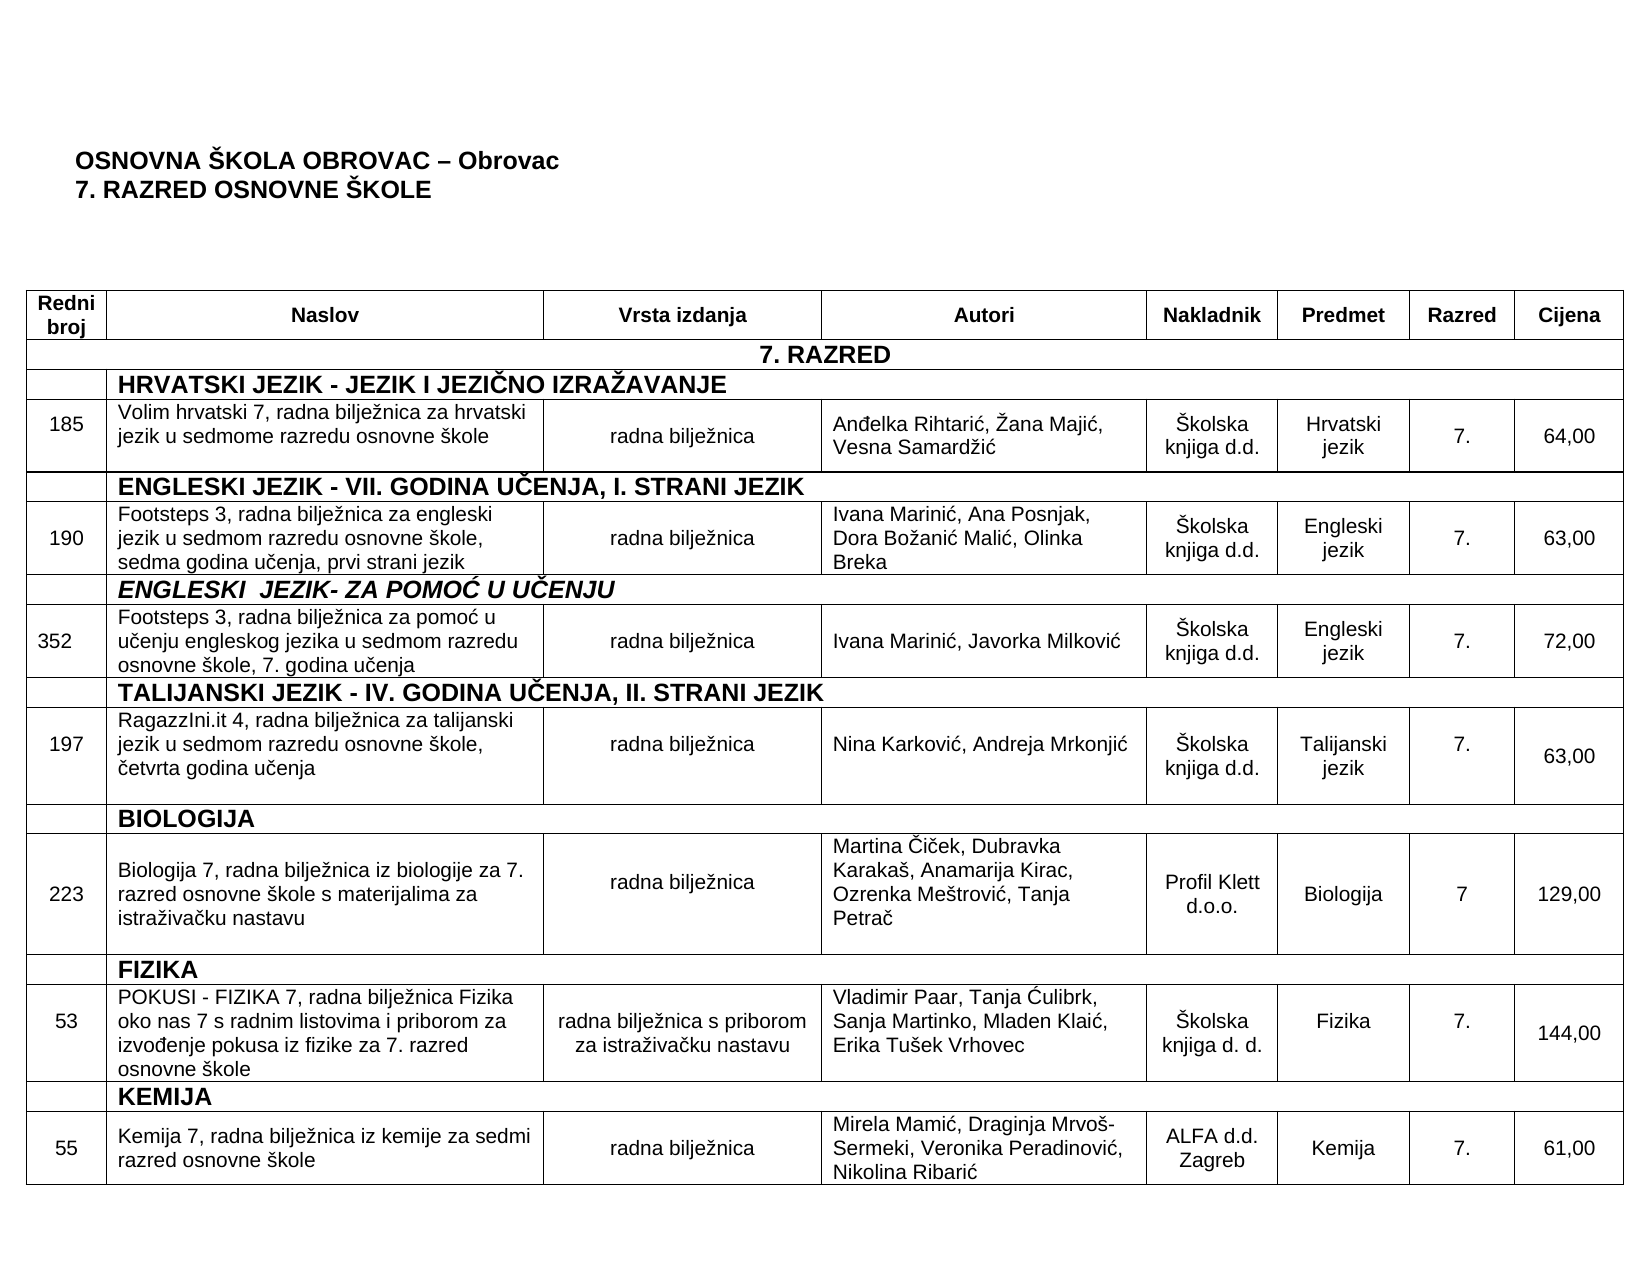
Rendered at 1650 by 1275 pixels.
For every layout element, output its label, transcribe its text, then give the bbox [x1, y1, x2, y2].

table_cell FIZIKA [107, 955, 1623, 984]
table_cell 185 [27, 400, 106, 471]
text OSNOVNA ŠKOLA OBROVAC – Obrovac [75, 146, 1500, 175]
table_cell radna bilježnica [544, 1112, 821, 1183]
table_cell 7. [1410, 708, 1514, 803]
table_cell Martina Čiček, Dubravka Karakaš, Anamarija Kirac, Ozrenka Meštrović, Tanja Petrač [822, 834, 1146, 954]
table_cell Profil Klett d.o.o. [1147, 834, 1277, 954]
table_cell Footsteps 3, radna bilježnica za engleski jezik u sedmom razredu osnovne škole, sedma godina učenja, prvi strani jezik [107, 502, 543, 574]
table_cell Talijanski jezik [1278, 708, 1409, 803]
table_cell 61,00 [1515, 1112, 1623, 1183]
table_cell Engleski jezik [1278, 605, 1409, 677]
table_cell Kemija 7, radna bilježnica iz kemije za sedmi razred osnovne škole [107, 1112, 543, 1183]
table_cell Fizika [1278, 985, 1409, 1081]
table_cell [27, 955, 106, 984]
table_cell 64,00 [1515, 400, 1623, 471]
table_cell 197 [27, 708, 106, 803]
table_cell 7. [1410, 502, 1514, 574]
table_cell 7 [1410, 834, 1514, 954]
table_cell [27, 575, 106, 604]
table_cell 7. [1410, 1112, 1514, 1183]
table_cell Ivana Marinić, Ana Posnjak, Dora Božanić Malić, Olinka Breka [822, 502, 1146, 574]
table_header Razred [1410, 291, 1514, 339]
table_cell radna bilježnica [544, 502, 821, 574]
table_cell [27, 1082, 106, 1111]
table_cell Engleski jezik [1278, 502, 1409, 574]
text 7. RAZRED OSNOVNE ŠKOLE [75, 175, 1500, 204]
table_cell KEMIJA [107, 1082, 1623, 1111]
table_cell Biologija 7, radna bilježnica iz biologije za 7. razred osnovne škole s materijalima za istraživačku nastavu [107, 834, 543, 954]
table_cell Footsteps 3, radna bilježnica za pomoć u učenju engleskog jezika u sedmom razredu osnovne škole, 7. godina učenja [107, 605, 543, 677]
table_cell Volim hrvatski 7, radna bilježnica za hrvatski jezik u sedmome razredu osnovne škole [107, 400, 543, 471]
table_cell 190 [27, 502, 106, 574]
table_cell Školska knjiga d.d. [1147, 400, 1277, 471]
table_header Nakladnik [1147, 291, 1277, 339]
table_cell TALIJANSKI JEZIK - IV. GODINA UČENJA, II. STRANI JEZIK [107, 678, 1623, 707]
table_cell Hrvatski jezik [1278, 400, 1409, 471]
table_header Naslov [107, 291, 543, 339]
table_cell Školska knjiga d.d. [1147, 605, 1277, 677]
table_cell radna bilježnica [544, 834, 821, 954]
table_cell 72,00 [1515, 605, 1623, 677]
table_header Predmet [1278, 291, 1409, 339]
table_cell [27, 678, 106, 707]
table_cell RagazzIni.it 4, radna bilježnica za talijanski jezik u sedmom razredu osnovne škole, četvrta godina učenja [107, 708, 543, 803]
table_header Autori [822, 291, 1146, 339]
table_cell radna bilježnica [544, 605, 821, 677]
table_cell [27, 370, 106, 398]
table_header Cijena [1515, 291, 1623, 339]
table_cell ALFA d.d. Zagreb [1147, 1112, 1277, 1183]
table_cell Kemija [1278, 1112, 1409, 1183]
table_cell 129,00 [1515, 834, 1623, 954]
table_cell ENGLESKI JEZIK - VII. GODINA UČENJA, I. STRANI JEZIK [107, 473, 1623, 501]
table_cell 144,00 [1515, 985, 1623, 1081]
table_cell 7. [1410, 985, 1514, 1081]
table_cell Vladimir Paar, Tanja Ćulibrk, Sanja Martinko, Mladen Klaić, Erika Tušek Vrhovec [822, 985, 1146, 1081]
table_cell Anđelka Rihtarić, Žana Majić, Vesna Samardžić [822, 400, 1146, 471]
table_cell Školska knjiga d.d. [1147, 502, 1277, 574]
table_cell 55 [27, 1112, 106, 1183]
table_cell 352 [27, 605, 106, 677]
table_cell Ivana Marinić, Javorka Milković [822, 605, 1146, 677]
table_cell POKUSI - FIZIKA 7, radna bilježnica Fizika oko nas 7 s radnim listovima i priborom za izvođenje pokusa iz fizike za 7. razred osnovne škole [107, 985, 543, 1081]
table_header Redni broj [27, 291, 106, 339]
table_cell 63,00 [1515, 708, 1623, 803]
table_cell 7. RAZRED [27, 340, 1623, 369]
table_cell radna bilježnica s priborom za istraživačku nastavu [544, 985, 821, 1081]
table_cell radna bilježnica [544, 708, 821, 803]
table_cell Biologija [1278, 834, 1409, 954]
table_cell 53 [27, 985, 106, 1081]
table_cell HRVATSKI JEZIK - JEZIK I JEZIČNO IZRAŽAVANJE [107, 370, 1623, 398]
table_cell [27, 805, 106, 833]
table_cell [27, 473, 106, 501]
table_cell 223 [27, 834, 106, 954]
table_cell radna bilježnica [544, 400, 821, 471]
table_cell Nina Karković, Andreja Mrkonjić [822, 708, 1146, 803]
table_cell BIOLOGIJA [107, 805, 1623, 833]
table_cell Školska knjiga d.d. [1147, 708, 1277, 803]
table_cell ENGLESKI JEZIK- ZA POMOĆ U UČENJU [107, 575, 1623, 604]
table_cell 7. [1410, 605, 1514, 677]
table_header Vrsta izdanja [544, 291, 821, 339]
table_cell 7. [1410, 400, 1514, 471]
table_cell 63,00 [1515, 502, 1623, 574]
table_cell Školska knjiga d. d. [1147, 985, 1277, 1081]
table_cell Mirela Mamić, Draginja Mrvoš-Sermeki, Veronika Peradinović, Nikolina Ribarić [822, 1112, 1146, 1183]
